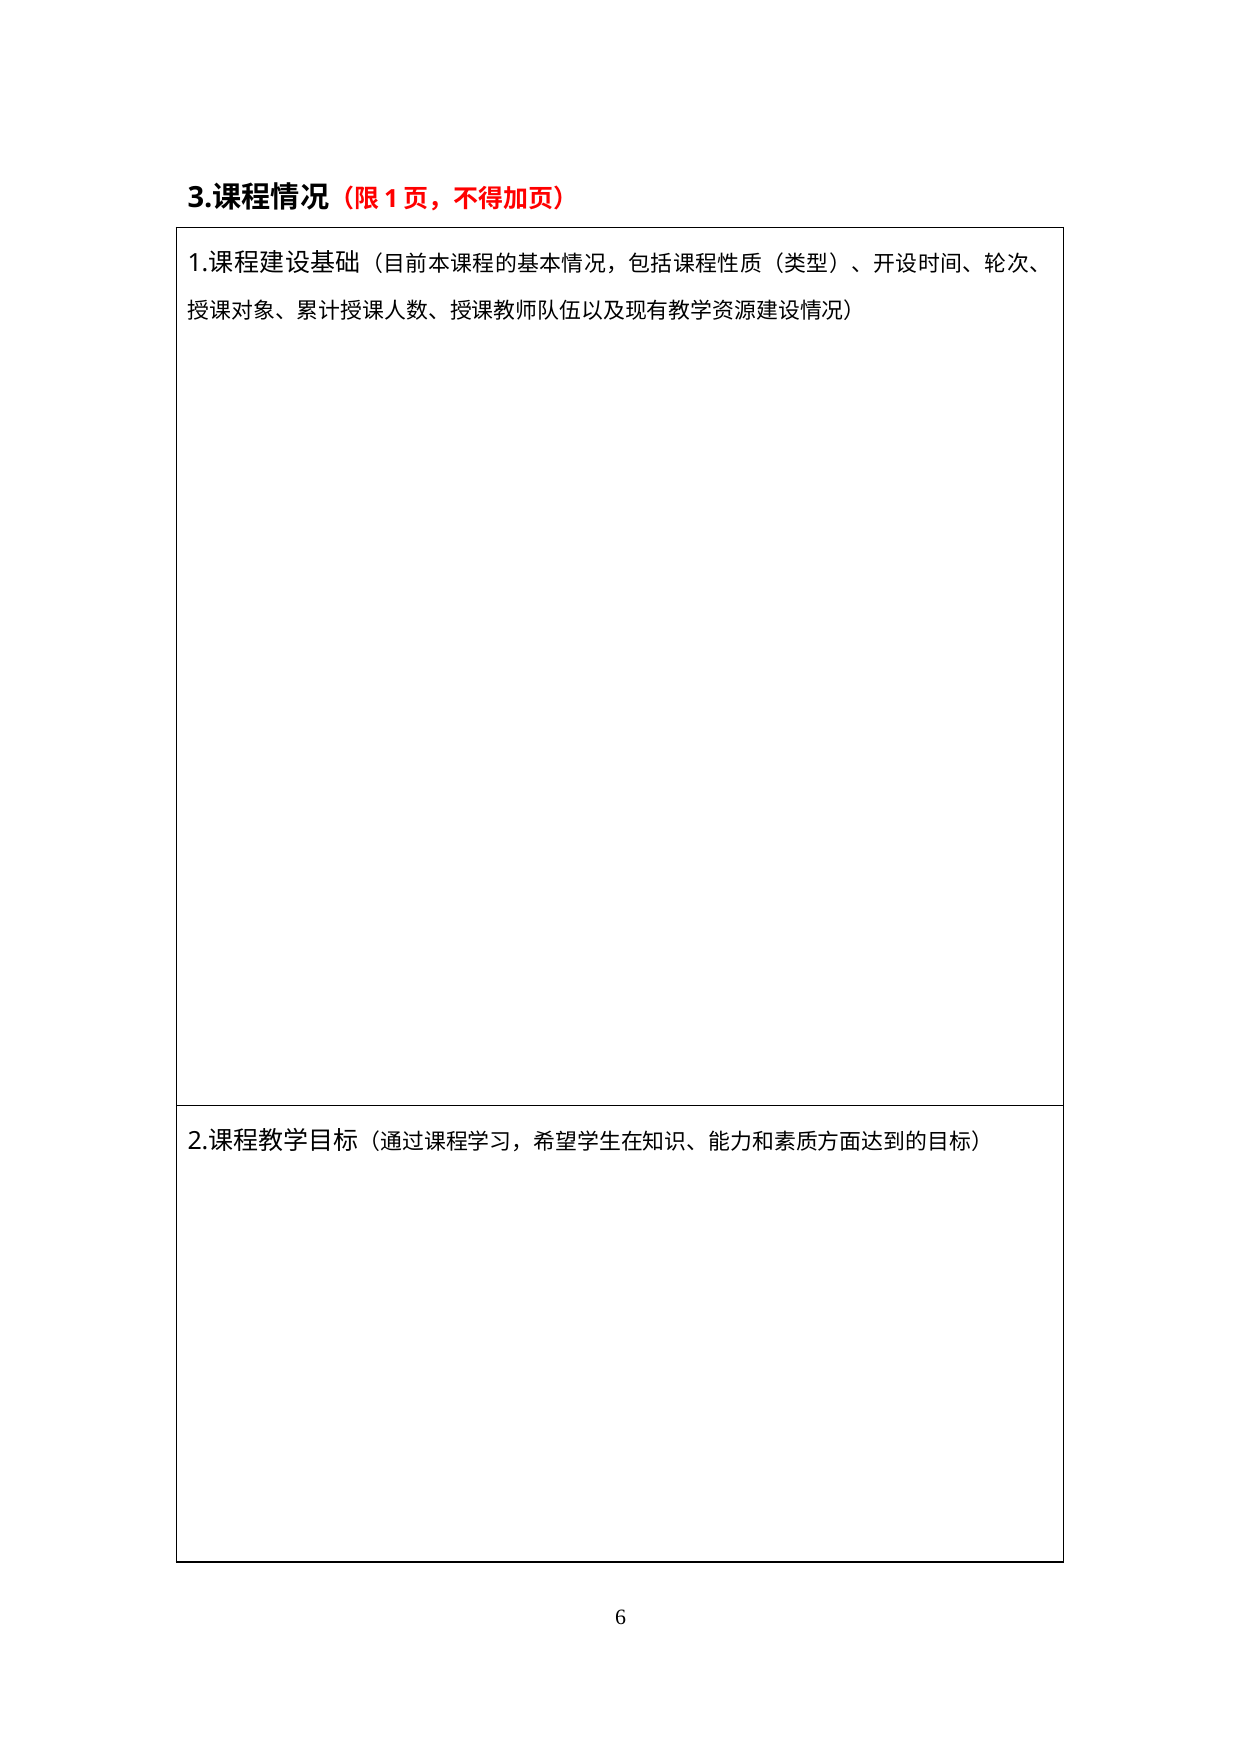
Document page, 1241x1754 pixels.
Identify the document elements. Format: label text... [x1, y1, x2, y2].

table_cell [177, 1106, 1063, 1561]
text 3.课程情况（限1页，不得加页） [187, 162, 1053, 227]
table_header 1.课程建设基础（目前本课程的基本情况，包括课程性质（类型）、开设时间、轮次、授课对象、累计授课人数、授课教师队伍以及现有教学资源建设情况） [177, 228, 1063, 1105]
